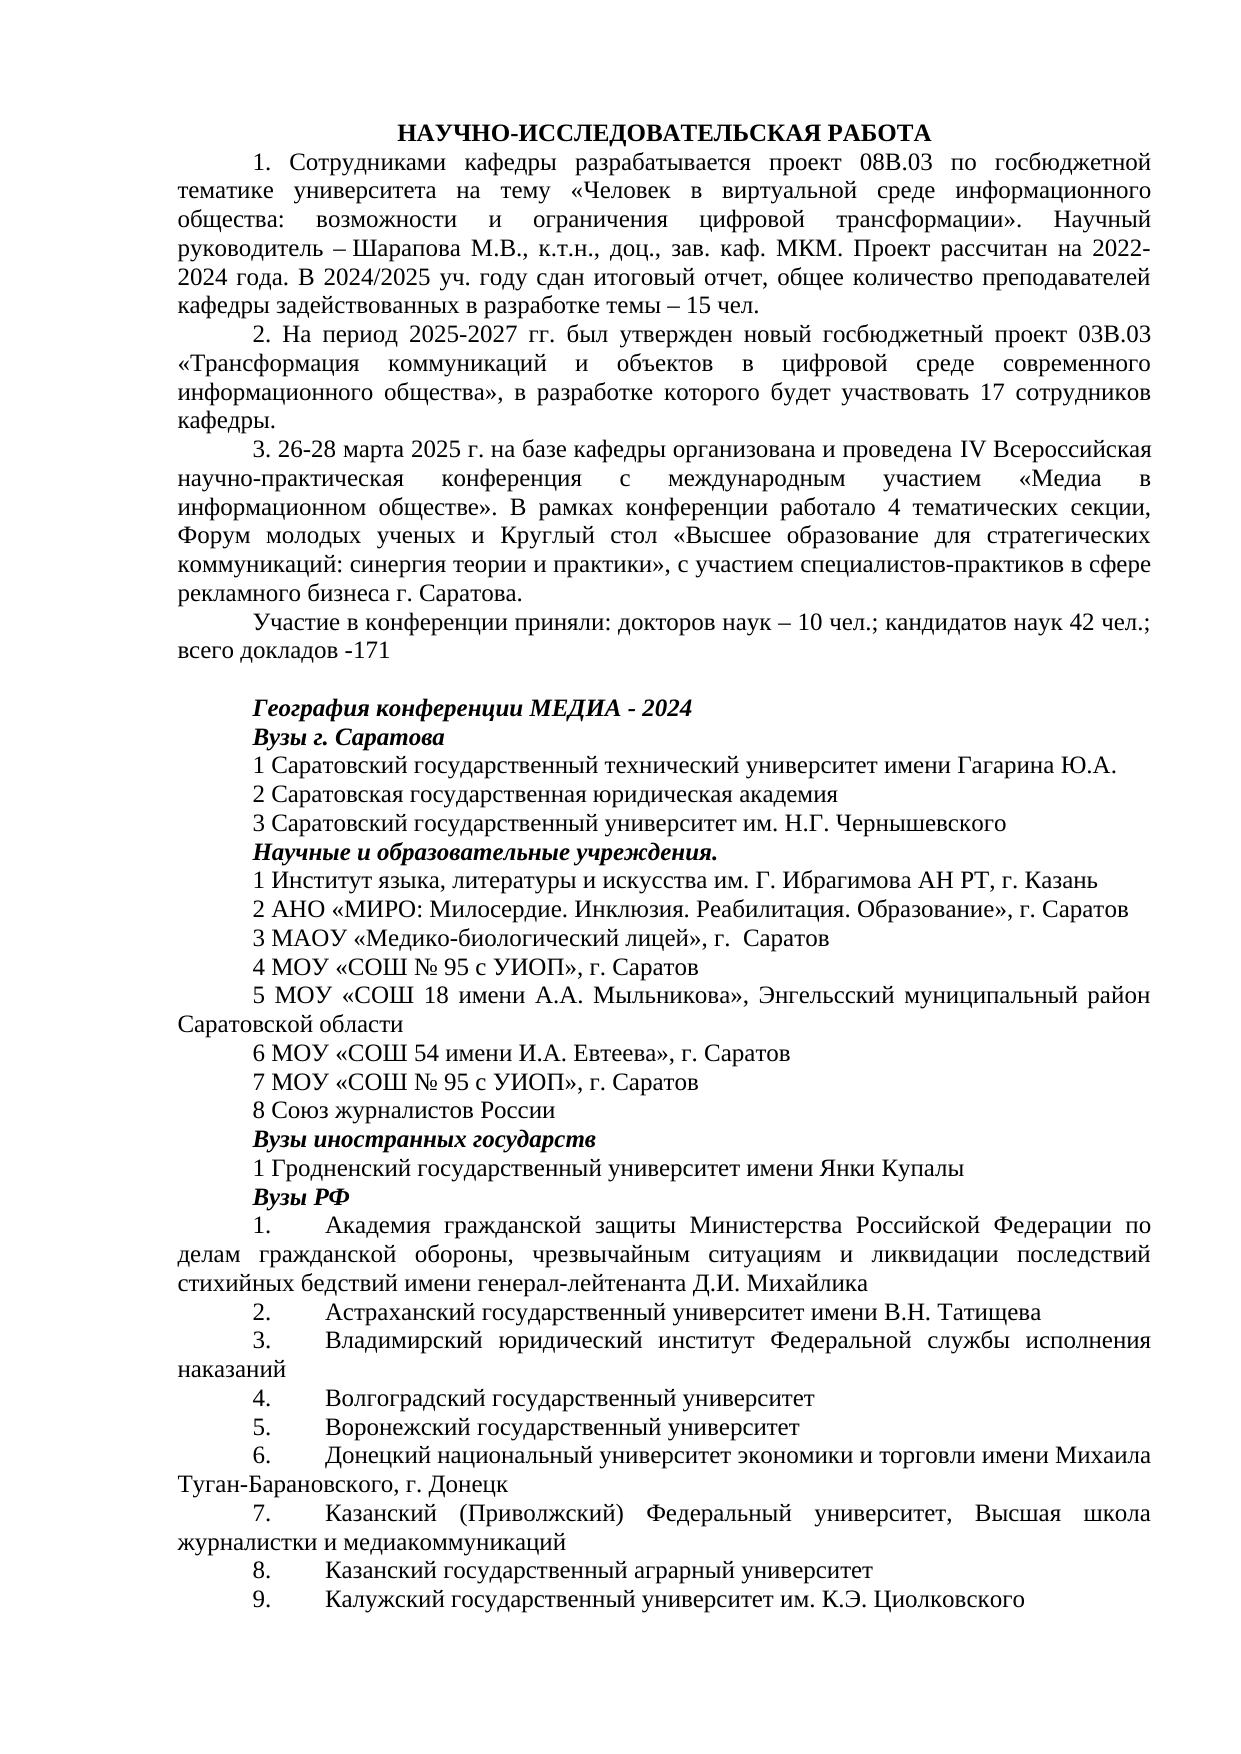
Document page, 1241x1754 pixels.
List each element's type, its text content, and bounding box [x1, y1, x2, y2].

text НАУЧНО-ИССЛЕДОВАТЕЛЬСКАЯ РАБОТА [177, 118, 1152, 147]
text 2 Саратовская государственная юридическая академия [177, 779, 1152, 808]
text 7. Казанский (Приволжский) Федеральный университет, Высшая школа журналистки и медиакоммуникаций [177, 1498, 1152, 1556]
text География конференции МЕДИА - 2024 [177, 693, 1152, 722]
text 3. 26-28 марта 2025 г. на базе кафедры организована и проведена IV Всероссийская научно-практическая конференция с международным участием «Медиа в информационном обществе». В рамках конференции работало 4 тематических секции, Форум молодых ученых и Круглый стол «Высшее образование для стратегических коммуникаций: синергия теории и практики», с участием специалистов-практиков в сфере рекламного бизнеса г. Саратова. [177, 434, 1152, 607]
text Научные и образовательные учреждения. [177, 837, 1152, 866]
text 8. Казанский государственный аграрный университет [177, 1556, 1152, 1584]
text 1 Институт языка, литературы и искусства им. Г. Ибрагимова АН РТ, г. Казань [177, 866, 1152, 894]
text 2. На период 2025-2027 гг. был утвержден новый госбюджетный проект 03В.03 «Трансформация коммуникаций и объектов в цифровой среде современного информационного общества», в разработке которого будет участвовать 17 сотрудников кафедры. [177, 319, 1152, 434]
text 6. Донецкий национальный университет экономики и торговли имени Михаила Туган-Барановского, г. Донецк [177, 1441, 1152, 1498]
text 8 Союз журналистов России [177, 1096, 1152, 1124]
text 9. Калужский государственный университет им. К.Э. Циолковского [177, 1584, 1152, 1613]
text Вузы РФ [177, 1182, 1152, 1211]
text 3 Саратовский государственный университет им. Н.Г. Чернышевского [177, 808, 1152, 837]
text 6 МОУ «СОШ 54 имени И.А. Евтеева», г. Саратов [177, 1038, 1152, 1067]
text 4. Волгоградский государственный университет [177, 1383, 1152, 1412]
text 5 МОУ «СОШ 18 имени А.А. Мыльникова», Энгельсский муниципальный район Саратовской области [177, 981, 1152, 1038]
text 3. Владимирский юридический институт Федеральной службы исполнения наказаний [177, 1326, 1152, 1383]
text 4 МОУ «СОШ № 95 с УИОП», г. Саратов [177, 952, 1152, 981]
text 2. Астраханский государственный университет имени В.Н. Татищева [177, 1297, 1152, 1326]
text 1. Академия гражданской защиты Министерства Российской Федерации по делам гражданской обороны, чрезвычайным ситуациям и ликвидации последствий стихийных бедствий имени генерал-лейтенанта Д.И. Михайлика [177, 1211, 1152, 1297]
text 1 Гродненский государственный университет имени Янки Купалы [177, 1153, 1152, 1182]
text Вузы г. Саратова [177, 722, 1152, 751]
text 2 АНО «МИРО: Милосердие. Инклюзия. Реабилитация. Образование», г. Саратов [177, 894, 1152, 923]
text Участие в конференции приняли: докторов наук – 10 чел.; кандидатов наук 42 чел.; всего докладов -171 [177, 607, 1152, 664]
text 5. Воронежский государственный университет [177, 1412, 1152, 1441]
text 1. Сотрудниками кафедры разрабатывается проект 08В.03 по госбюджетной тематике университета на тему «Человек в виртуальной среде информационного общества: возможности и ограничения цифровой трансформации». Научный руководитель – Шарапова М.В., к.т.н., доц., зав. каф. МКМ. Проект рассчитан на 2022-2024 года. В 2024/2025 уч. году сдан итоговый отчет, общее количество преподавателей кафедры задействованных в разработке темы – 15 чел. [177, 147, 1152, 319]
text Вузы иностранных государств [177, 1124, 1152, 1153]
text 7 МОУ «СОШ № 95 с УИОП», г. Саратов [177, 1067, 1152, 1096]
text 3 МАОУ «Медико-биологический лицей», г. Саратов [177, 923, 1152, 952]
text 1 Саратовский государственный технический университет имени Гагарина Ю.А. [177, 751, 1152, 779]
